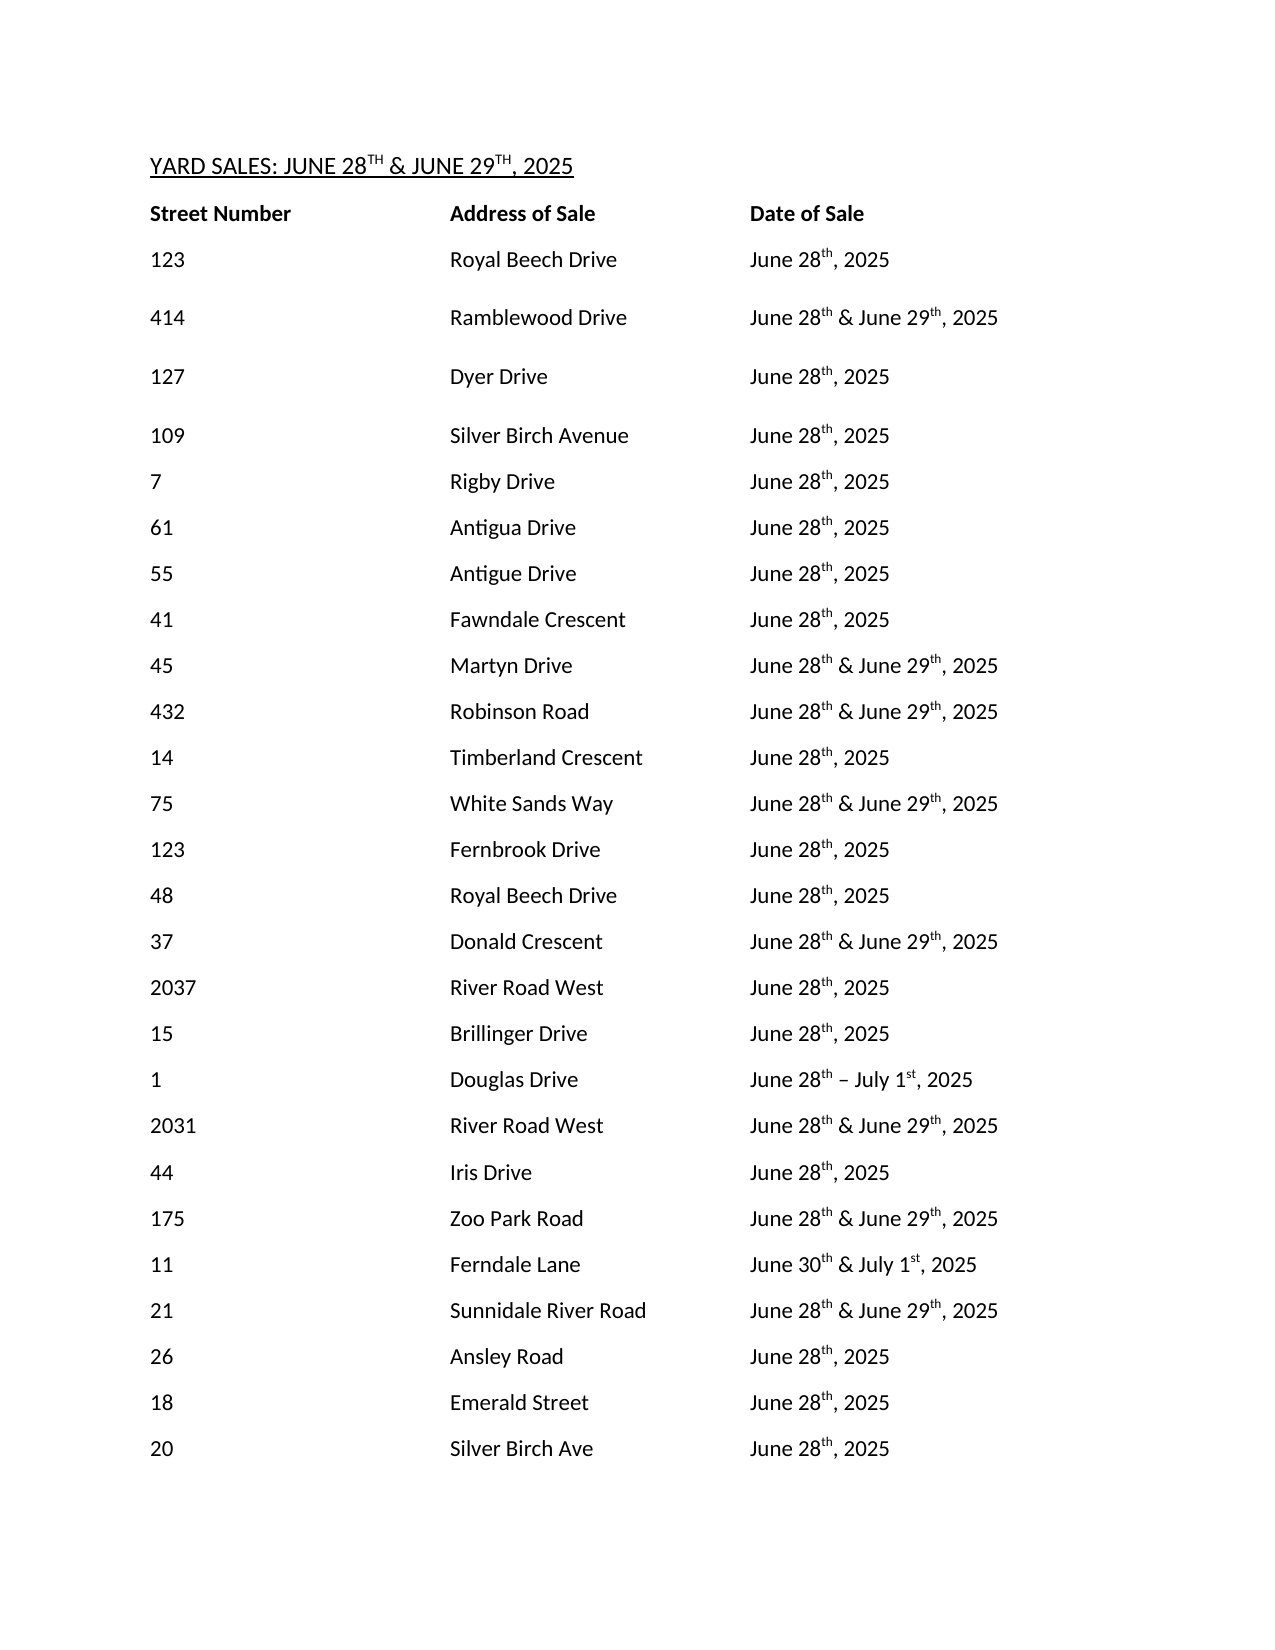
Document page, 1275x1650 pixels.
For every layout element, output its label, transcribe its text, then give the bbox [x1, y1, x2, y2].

text 41 Fawndale Crescent June 28th, 2025 [150, 605, 1125, 633]
text 123 Fernbrook Drive June 28th, 2025 [150, 835, 1125, 863]
text 414 Ramblewood Drive June 28th & June 29th, 2025 [150, 303, 1125, 331]
text 55 Antigue Drive June 28th, 2025 [150, 559, 1125, 587]
text 75 White Sands Way June 28th & June 29th, 2025 [150, 789, 1125, 817]
text 14 Timberland Crescent June 28th, 2025 [150, 743, 1125, 771]
text 2037 River Road West June 28th, 2025 [150, 973, 1125, 1001]
text 432 Robinson Road June 28th & June 29th, 2025 [150, 697, 1125, 725]
text 61 Antigua Drive June 28th, 2025 [150, 513, 1125, 541]
text YARD SALES: JUNE 28TH & JUNE 29TH, 2025 [150, 150, 1125, 181]
text 11 Ferndale Lane June 30th & July 1st, 2025 [150, 1250, 1125, 1278]
text 45 Martyn Drive June 28th & June 29th, 2025 [150, 651, 1125, 679]
text 18 Emerald Street June 28th, 2025 [150, 1388, 1125, 1416]
text 15 Brillinger Drive June 28th, 2025 [150, 1019, 1125, 1047]
text 123 Royal Beech Drive June 28th, 2025 [150, 245, 1125, 273]
text 44 Iris Drive June 28th, 2025 [150, 1158, 1125, 1186]
text 127 Dyer Drive June 28th, 2025 [150, 362, 1125, 390]
text 21 Sunnidale River Road June 28th & June 29th, 2025 [150, 1296, 1125, 1324]
text 20 Silver Birch Ave June 28th, 2025 [150, 1434, 1125, 1462]
text Street Number Address of Sale Date of Sale [150, 199, 1125, 227]
text 7 Rigby Drive June 28th, 2025 [150, 467, 1125, 495]
text 48 Royal Beech Drive June 28th, 2025 [150, 881, 1125, 909]
text 26 Ansley Road June 28th, 2025 [150, 1342, 1125, 1370]
text 37 Donald Crescent June 28th & June 29th, 2025 [150, 927, 1125, 955]
text 2031 River Road West June 28th & June 29th, 2025 [150, 1112, 1125, 1139]
text 1 Douglas Drive June 28th – July 1st, 2025 [150, 1066, 1125, 1093]
text 175 Zoo Park Road June 28th & June 29th, 2025 [150, 1204, 1125, 1232]
text 109 Silver Birch Avenue June 28th, 2025 [150, 421, 1125, 449]
